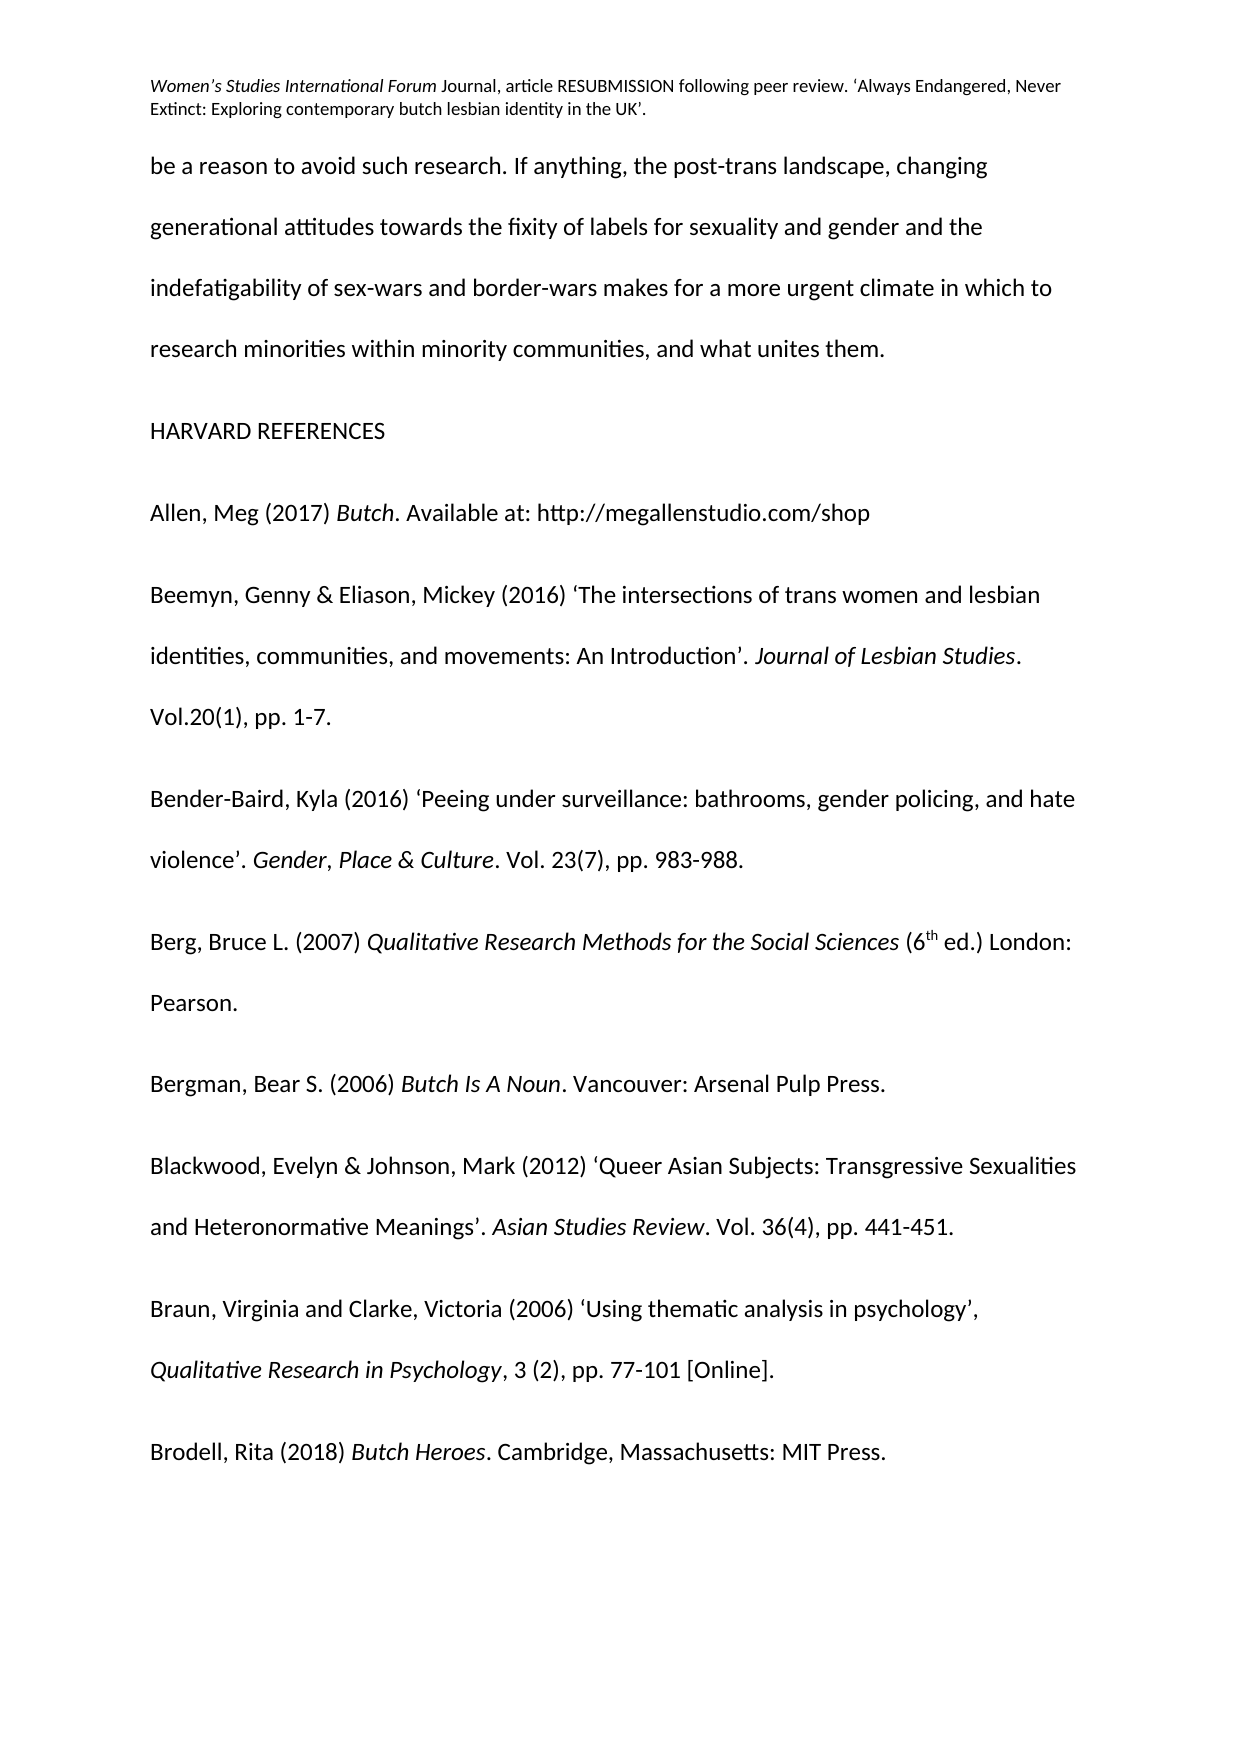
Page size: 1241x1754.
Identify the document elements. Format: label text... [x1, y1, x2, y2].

text Beemyn, Genny & Eliason, Mickey (2016) ‘The intersections of trans women and lesbian identities, communities, and movements: An Introduction’. Journal of Lesbian Studies. Vol.20(1), pp. 1-7. [150, 579, 1090, 731]
text Bender-Baird, Kyla (2016) ‘Peeing under surveillance: bathrooms, gender policing, and hate violence’. Gender, Place & Culture. Vol. 23(7), pp. 983-988. [150, 783, 1090, 874]
text Blackwood, Evelyn & Johnson, Mark (2012) ‘Queer Asian Subjects: Transgressive Sexualities and Heteronormative Meanings’. Asian Studies Review. Vol. 36(4), pp. 441-451. [150, 1150, 1090, 1242]
text Bergman, Bear S. (2006) Butch Is A Noun. Vancouver: Arsenal Pulp Press. [150, 1068, 1090, 1099]
text Allen, Meg (2017) Butch. Available at: http://megallenstudio.com/shop [150, 497, 1090, 527]
text Braun, Virginia and Clarke, Victoria (2006) ‘Using thematic analysis in psychology’, Qualitative Research in Psychology, 3 (2), pp. 77-101 [Online]. [150, 1293, 1090, 1385]
text HARVARD REFERENCES [150, 415, 1090, 446]
text Brodell, Rita (2018) Butch Heroes. Cambridge, Massachusetts: MIT Press. [150, 1436, 1090, 1467]
text Berg, Bruce L. (2007) Qualitative Research Methods for the Social Sciences (6th ed.) London: Pearson. [150, 926, 1090, 1017]
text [150, 150, 1090, 364]
